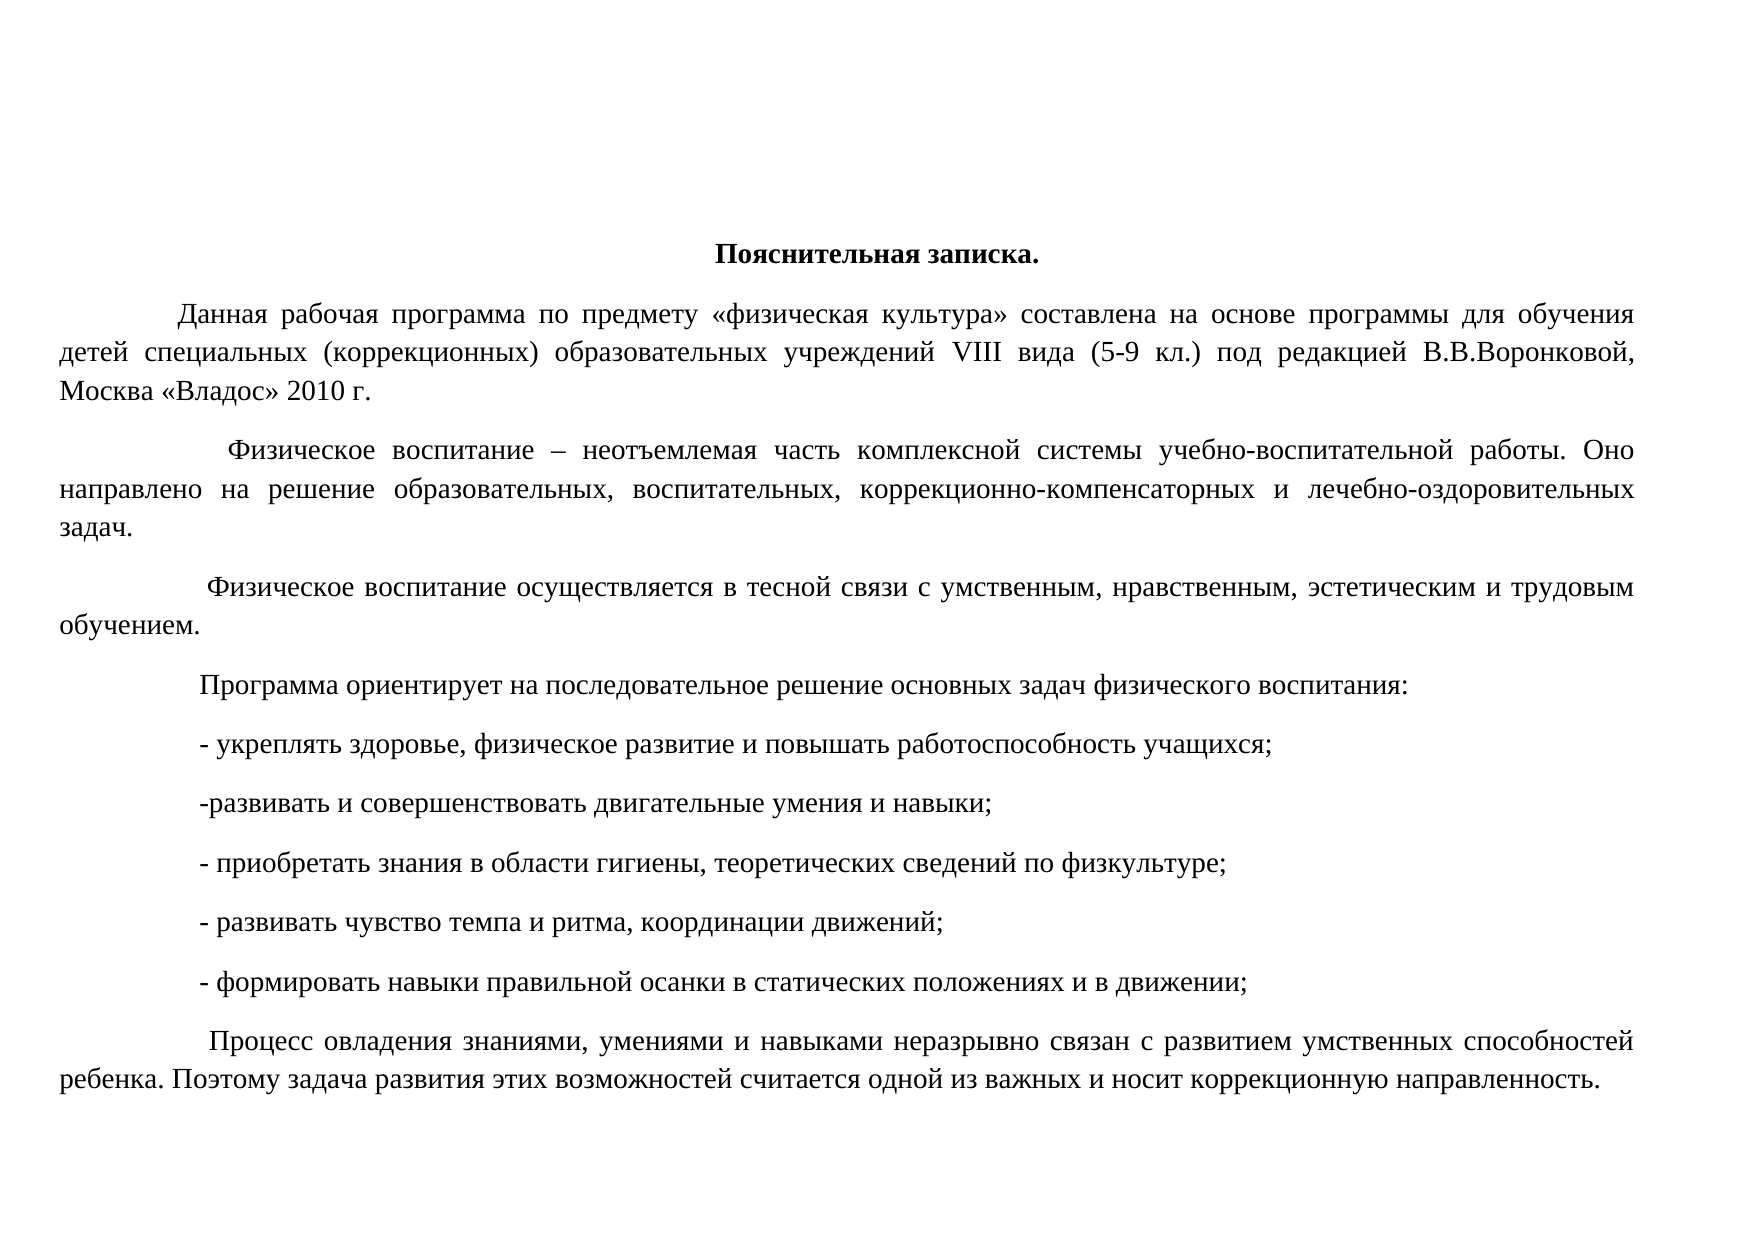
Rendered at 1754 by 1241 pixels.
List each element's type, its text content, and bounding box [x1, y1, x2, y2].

text - формировать навыки правильной осанки в статических положениях и в движении; [59, 964, 1636, 997]
text Программа ориентирует на последовательное решение основных задач физического воспитания: [59, 667, 1636, 700]
text Физическое воспитание – неотъемлемая часть комплексной системы учебно-воспитательной работы. Оно направлено на решение образовательных, воспитательных, коррекционно-компенсаторных и лечебно-оздоровительных задач. [59, 432, 1636, 543]
text - развивать чувство темпа и ритма, координации движений; [59, 904, 1636, 938]
text Пояснительная записка. [118, 237, 1636, 270]
text Физическое воспитание осуществляется в тесной связи с умственным, нравственным, эстетическим и трудовым обучением. [59, 569, 1636, 641]
text - приобретать знания в области гигиены, теоретических сведений по физкультуре; [59, 845, 1636, 878]
text Процесс овладения знаниями, умениями и навыками неразрывно связан с развитием умственных способностей ребенка. Поэтому задача развития этих возможностей считается одной из важных и носит коррекционную направленность. [59, 1023, 1636, 1095]
text - укреплять здоровье, физическое развитие и повышать работоспособность учащихся; [59, 726, 1636, 760]
text Данная рабочая программа по предмету «физическая культура» составлена на основе программы для обучения детей специальных (коррекционных) образовательных учреждений VIII вида (5-9 кл.) под редакцией В.В.Воронковой, Москва «Владос» 2010 г. [59, 296, 1636, 407]
text -развивать и совершенствовать двигательные умения и навыки; [59, 786, 1636, 819]
